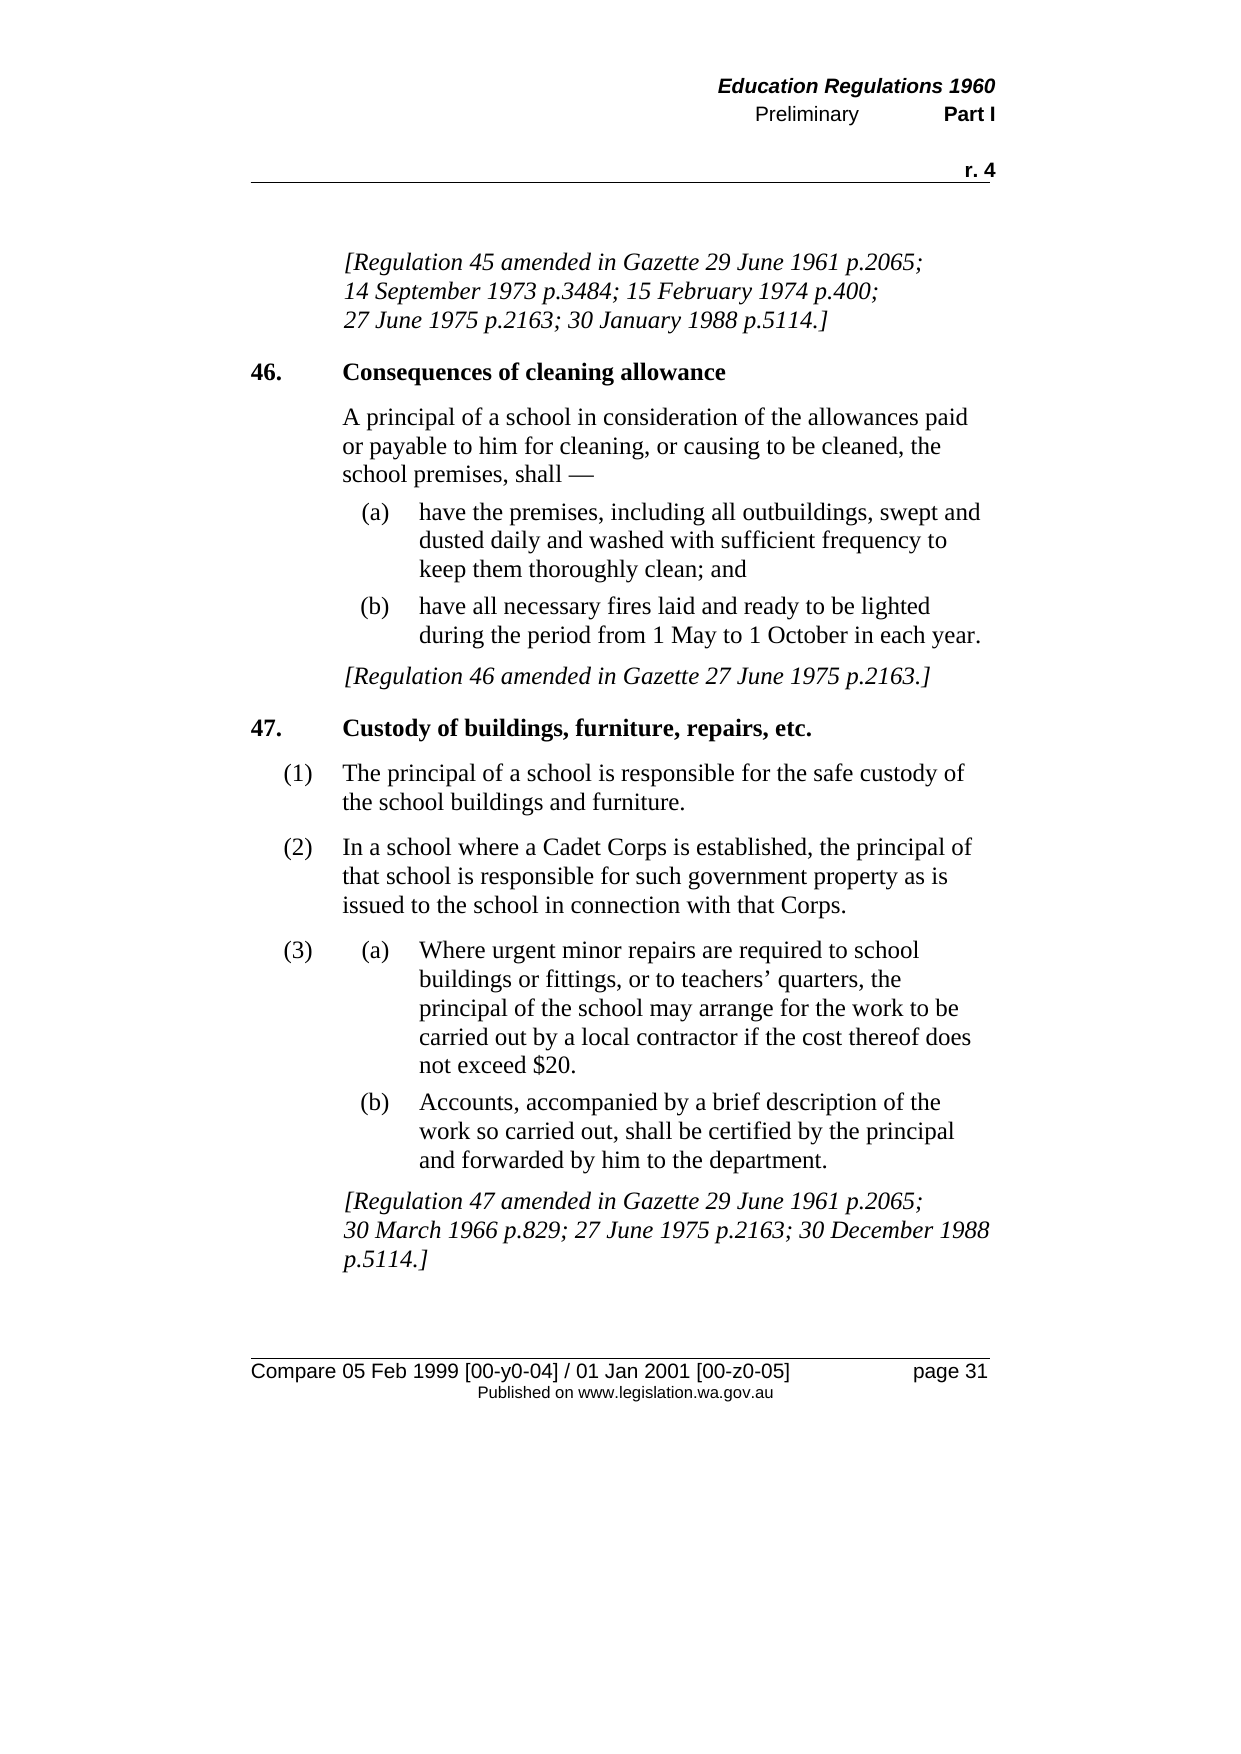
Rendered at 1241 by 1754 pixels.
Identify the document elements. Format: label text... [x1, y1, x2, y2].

text [Regulation 45 amended in Gazette 29 June 1961 p.2065; 14 September 1973 p.3484; 15 February 1974 p.400; 27 June 1975 p.2163; 30 January 1988 p.5114.] [251, 247, 990, 334]
subtitle 46. Consequences of cleaning allowance [251, 357, 990, 385]
text (b) Accounts, accompanied by a brief description of the work so carried out, shall be certified by the principal and forwarded by him to the department. [251, 1087, 990, 1174]
text [Regulation 46 amended in Gazette 27 June 1975 p.2163.] [251, 661, 990, 690]
text (3) (a) Where urgent minor repairs are required to school buildings or fittings, or to teachers’ quarters, the principal of the school may arrange for the work to be carried out by a local contractor if the cost thereof does not exceed $20. [251, 935, 990, 1079]
text [Regulation 47 amended in Gazette 29 June 1961 p.2065; 30 March 1966 p.829; 27 June 1975 p.2163; 30 December 1988 p.5114.] [251, 1186, 990, 1272]
subtitle 47. Custody of buildings, furniture, repairs, etc. [251, 713, 990, 742]
text (a) have the premises, including all outbuildings, swept and dusted daily and washed with sufficient frequency to keep them thoroughly clean; and [251, 497, 990, 583]
text (1) The principal of a school is responsible for the safe custody of the school buildings and furniture. [251, 758, 990, 816]
text A principal of a school in consideration of the allowances paid or payable to him for cleaning, or causing to be cleaned, the school premises, shall — [251, 402, 990, 488]
text (2) In a school where a Cadet Corps is established, the principal of that school is responsible for such government property as is issued to the school in connection with that Corps. [251, 832, 990, 919]
text (b) have all necessary fires laid and ready to be lighted during the period from 1 May to 1 October in each year. [251, 591, 990, 649]
